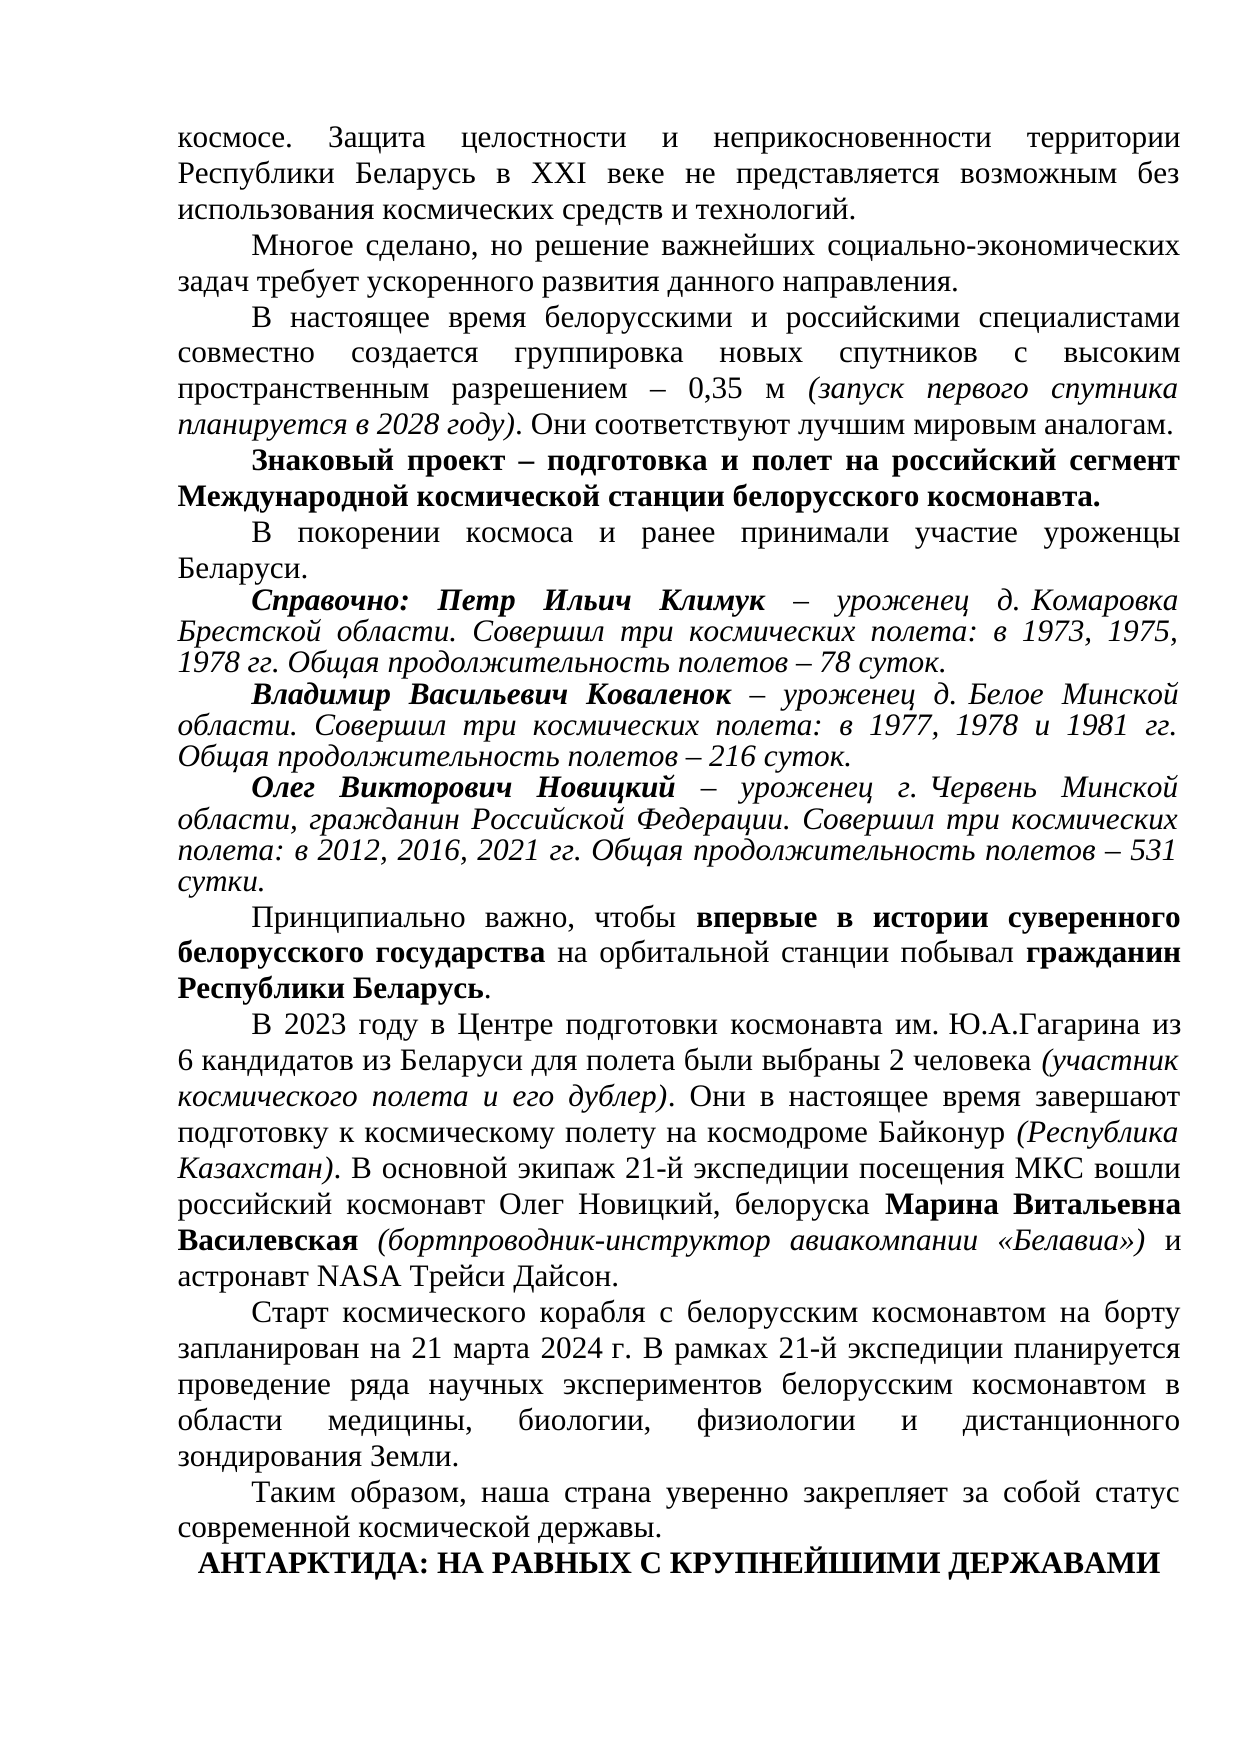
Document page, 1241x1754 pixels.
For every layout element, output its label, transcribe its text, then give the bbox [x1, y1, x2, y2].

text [177, 118, 1181, 226]
text Знаковый проект – подготовка и полет на российский сегмент Международной космической станции белорусского космонавта. [177, 442, 1181, 513]
text В 2023 году в Центре подготовки космонавта им. Ю.А.Гагарина из 6 кандидатов из Беларуси для полета были выбраны 2 человека (участник космического полета и его дублер). Они в настоящее время завершают подготовку к космическому полету на космодроме Байконур (Республика Казахстан). В основной экипаж 21-й экспедиции посещения МКС вошли российский космонавт Олег Новицкий, белоруска Марина Витальевна Василевская (бортпроводник-инструктор авиакомпании «Белавиа») и астронавт NASA Трейси Дайсон. [177, 1006, 1181, 1293]
text Таким образом, наша страна уверенно закрепляет за собой статус современной космической державы. [177, 1473, 1181, 1545]
text Олег Викторович Новицкий – уроженец г. Червень Минской области, гражданин Российской Федерации. Совершил три космических полета: в 2012, 2016, 2021 гг. Общая продолжительность полетов – 531 сутки. [177, 773, 1181, 898]
text Многое сделано, но решение важнейших социально-экономических задач требует ускоренного развития данного направления. [177, 226, 1181, 298]
text АНТАРКТИДА: НА РАВНЫХ С КРУПНЕЙШИМИ ДЕРЖАВАМИ [177, 1545, 1181, 1581]
text Справочно: Петр Ильич Климук – уроженец д. Комаровка Брестской области. Совершил три космических полета: в 1973, 1975, 1978 гг. Общая продолжительность полетов – 78 суток. [177, 585, 1181, 679]
text Владимир Васильевич Коваленок – уроженец д. Белое Минской области. Совершил три космических полета: в 1977, 1978 и 1981 гг. Общая продолжительность полетов – 216 суток. [177, 679, 1181, 773]
text Старт космического корабля с белорусским космонавтом на борту запланирован на 21 марта 2024 г. В рамках 21-й экспедиции планируется проведение ряда научных экспериментов белорусским космонавтом в области медицины, биологии, физиологии и дистанционного зондирования Земли. [177, 1293, 1181, 1473]
text В настоящее время белорусскими и российскими специалистами совместно создается группировка новых спутников с высоким пространственным разрешением – 0,35 м (запуск первого спутника планируется в 2028 году). Они соответствуют лучшим мировым аналогам. [177, 298, 1181, 442]
text В покорении космоса и ранее принимали участие уроженцы Беларуси. [177, 513, 1181, 585]
text Принципиально важно, чтобы впервые в истории суверенного белорусского государства на орбитальной станции побывал гражданин Республики Беларусь. [177, 898, 1181, 1006]
